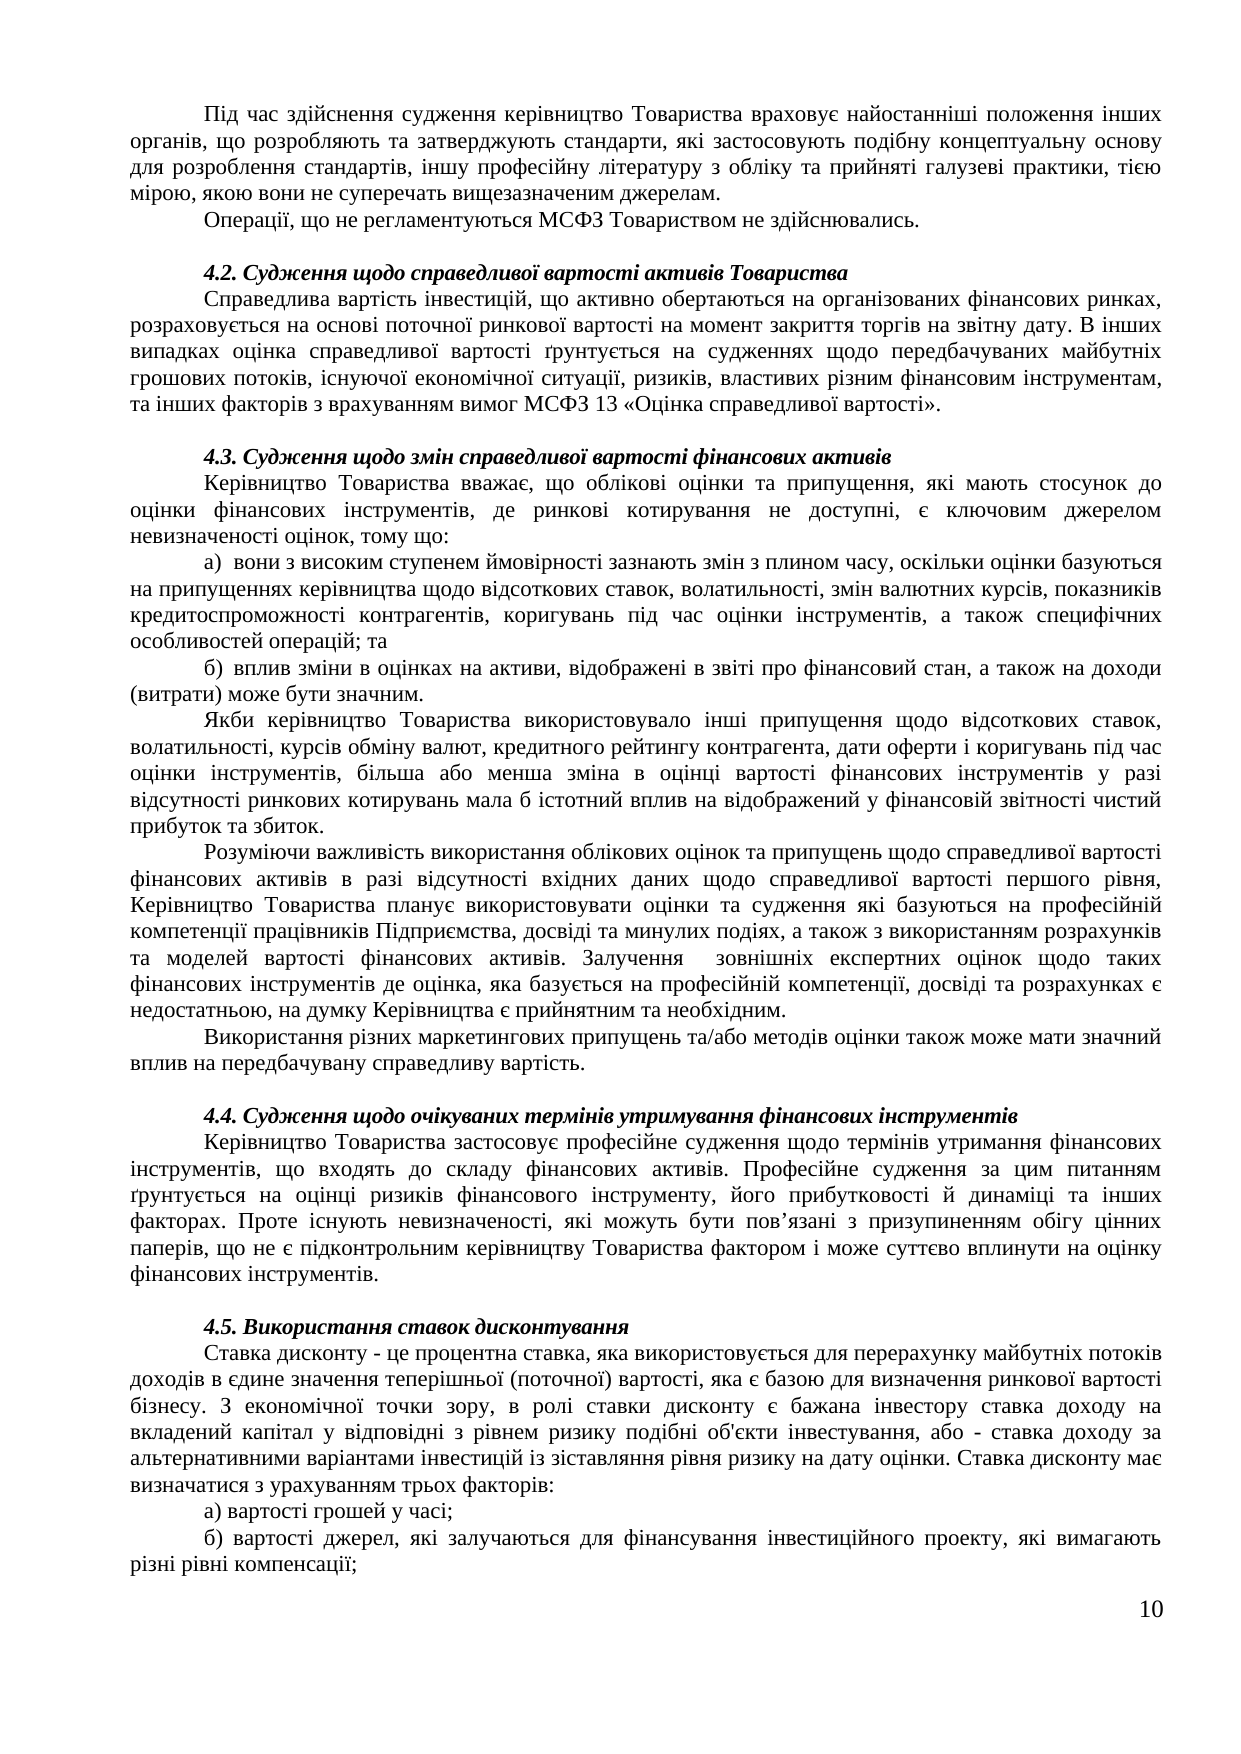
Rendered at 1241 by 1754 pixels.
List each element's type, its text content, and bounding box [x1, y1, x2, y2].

text Керівництво Товариства застосовує професійне судження щодо термінів утримання фінансових інструментів, що входять до складу фінансових активів. Професійне судження за цим питанням ґрунтується на оцінці ризиків фінансового інструменту, його прибутковості й динаміці та інших факторах. Проте існують невизначеності, які можуть бути пов’язані з призупиненням обігу цінних паперів, що не є підконтрольним керівництву Товариства фактором і може суттєво вплинути на оцінку фінансових інструментів. [130, 1128, 1163, 1286]
text а) вартості грошей у часі; [130, 1497, 1163, 1523]
list вплив зміни в оцінках на активи, відображені в звіті про фінансовий стан, а також на доходи (витрати) може бути значним. [130, 654, 1163, 707]
text Справедлива вартість інвестицій, що активно обертаються на організованих фінансових ринках, розраховується на основі поточної ринкової вартості на момент закриття торгів на звітну дату. В інших випадках оцінка справедливої вартості ґрунтується на судженнях щодо передбачуваних майбутніх грошових потоків, існуючої економічної ситуації, ризиків, властивих різним фінансовим інструментам, та інших факторів з врахуванням вимог МСФЗ 13 «Оцінка справедливої вартості». [130, 285, 1163, 417]
list вони з високим ступенем ймовірності зазнають змін з плином часу, оскільки оцінки базуються на припущеннях керівництва щодо відсоткових ставок, волатильності, змін валютних курсів, показників кредитоспроможності контрагентів, коригувань під час оцінки інструментів, а також специфічних особливостей операцій; та [130, 548, 1163, 654]
text 4.2. Судження щодо справедливої вартості активів Товариства [130, 258, 1163, 285]
text Використання різних маркетингових припущень та/або методів оцінки також може мати значний вплив на передбачувану справедливу вартість. [130, 1023, 1163, 1076]
text Якби керівництво Товариства використовувало інші припущення щодо відсоткових ставок, волатильності, курсів обміну валют, кредитного рейтингу контрагента, дати оферти і коригувань під час оцінки інструментів, більша або менша зміна в оцінці вартості фінансових інструментів у разі відсутності ринкових котирувань мала б істотний вплив на відображений у фінансовій звітності чистий прибуток та збиток. [130, 707, 1163, 838]
text Керівництво Товариства вважає, що облікові оцінки та припущення, які мають стосунок до оцінки фінансових інструментів, де ринкові котирування не доступні, є ключовим джерелом невизначеності оцінок, тому що: [130, 469, 1163, 548]
text Ставка дисконту - це процентна ставка, яка використовується для перерахунку майбутніх потоків доходів в єдине значення теперішньої (поточної) вартості, яка є базою для визначення ринкової вартості бізнесу. З економічної точки зору, в ролі ставки дисконту є бажана інвестору ставка доходу на вкладений капітал у відповідні з рівнем ризику подібні об'єкти інвестування, або - ставка доходу за альтернативними варіантами інвестицій із зіставляння рівня ризику на дату оцінки. Ставка дисконту має визначатися з урахуванням трьох факторів: [130, 1339, 1163, 1497]
text Розуміючи важливість використання облікових оцінок та припущень щодо справедливої вартості фінансових активів в разі відсутності вхідних даних щодо справедливої вартості першого рівня, Керівництво Товариства планує використовувати оцінки та судження які базуються на професійній компетенції працівників Підприємства, досвіді та минулих подіях, а також з використанням розрахунків та моделей вартості фінансових активів. Залучення зовнішніх експертних оцінок щодо таких фінансових інструментів де оцінка, яка базується на професійній компетенції, досвіді та розрахунках є недостатньою, на думку Керівництва є прийнятним та необхідним. [130, 838, 1163, 1023]
text 4.4. Судження щодо очікуваних термінів утримування фінансових інструментів [130, 1102, 1163, 1128]
text б) вартості джерел, які залучаються для фінансування інвестиційного проекту, які вимагають різні рівні компенсації; [130, 1523, 1163, 1576]
text Під час здійснення судження керівництво Товариства враховує найостанніші положення інших органів, що розробляють та затверджують стандарти, які застосовують подібну концептуальну основу для розроблення стандартів, іншу професійну літературу з обліку та прийняті галузеві практики, тією мірою, якою вони не суперечать вищезазначеним джерелам. [130, 100, 1163, 206]
text 4.3. Судження щодо змін справедливої вартості фінансових активів [130, 443, 1163, 469]
text Операції, що не регламентуються МСФЗ Товариством не здійснювались. [130, 206, 1163, 232]
text 4.5. Використання ставок дисконтування [130, 1313, 1163, 1339]
